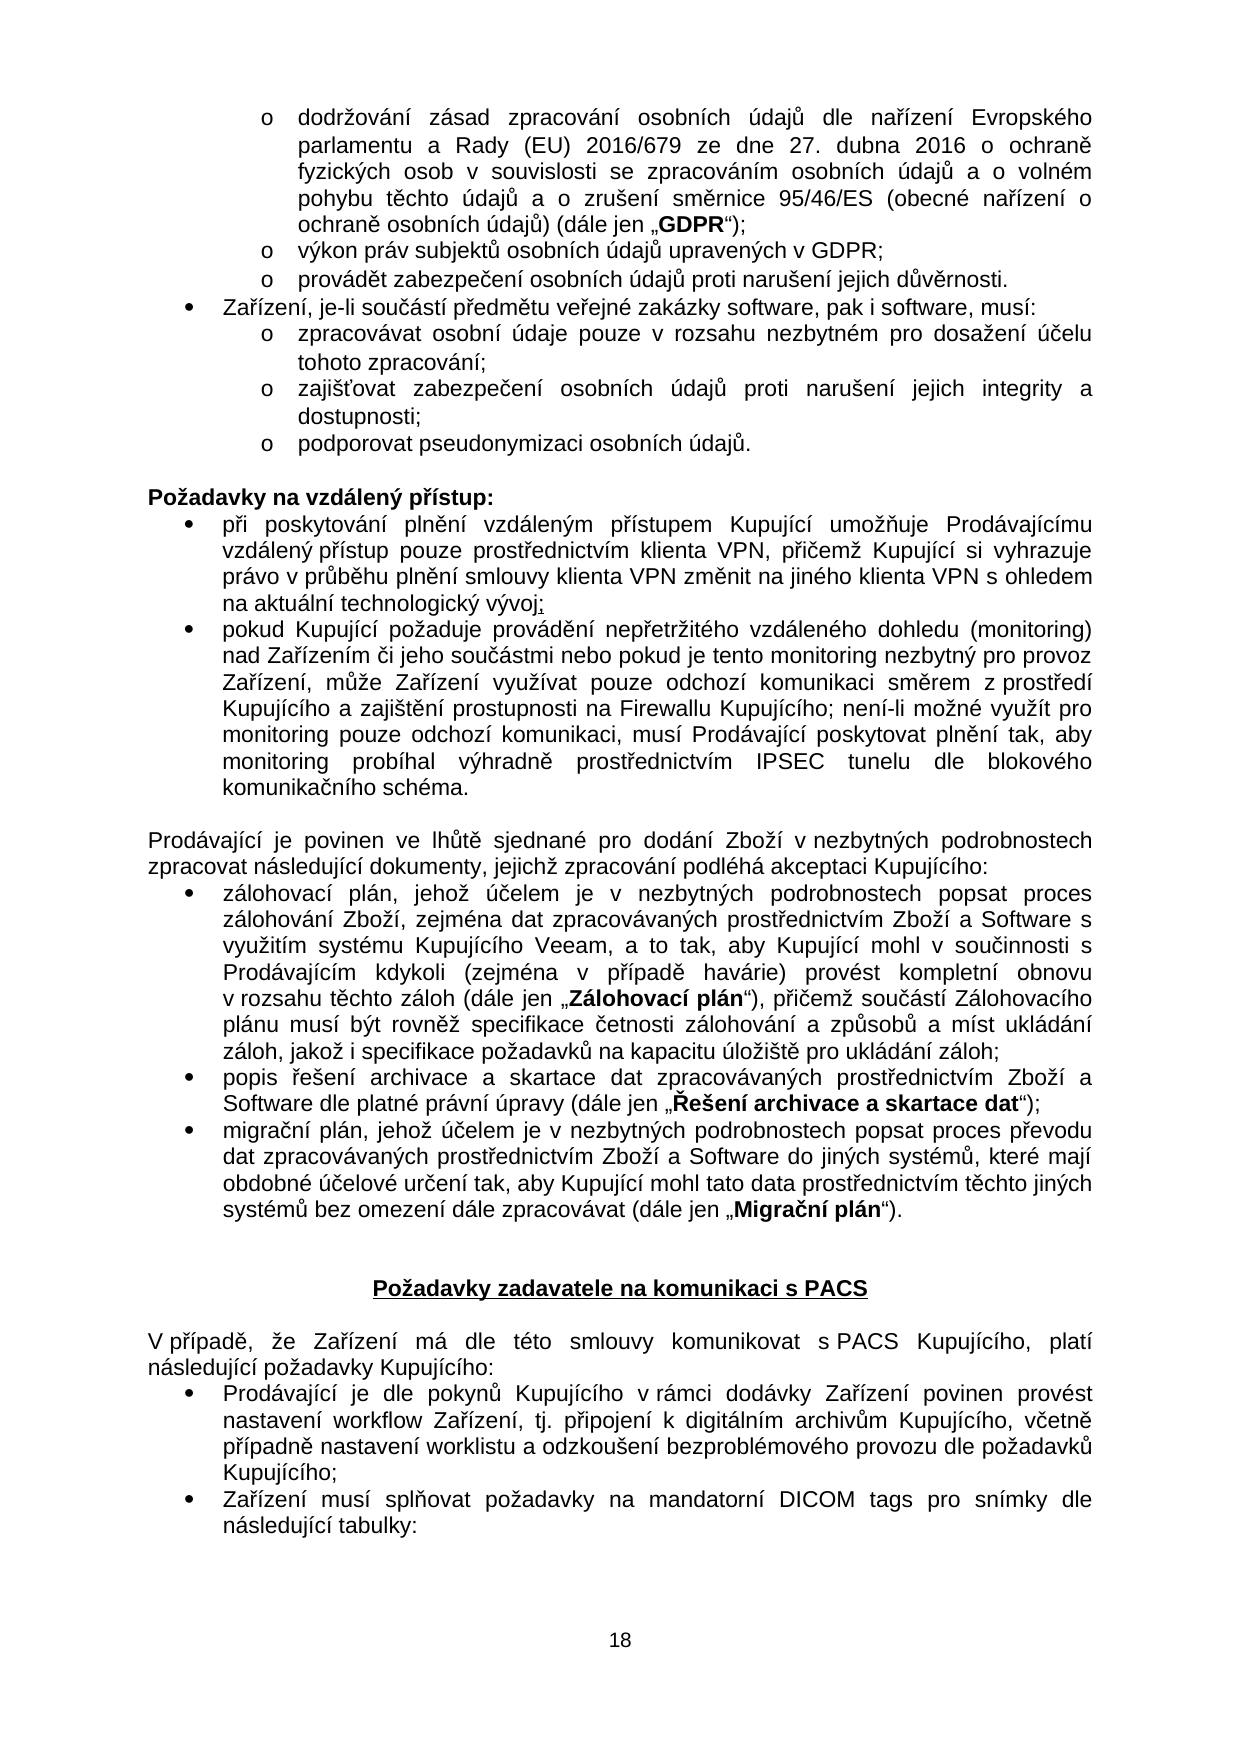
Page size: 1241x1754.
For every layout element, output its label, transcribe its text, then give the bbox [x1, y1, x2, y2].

text V případě, že Zařízení má dle této smlouvy komunikovat s PACS Kupujícího, platí následující požadavky Kupujícího: [148, 1328, 1093, 1380]
list provádět zabezpečení osobních údajů proti narušení jejich důvěrnosti. [260, 266, 1093, 294]
list Zařízení, je-li součástí předmětu veřejné zakázky software, pak i software, musí: [185, 294, 1093, 320]
list zpracovávat osobní údaje pouze v rozsahu nezbytném pro dosažení účelu tohoto zpracování; [260, 320, 1093, 375]
list zálohovací plán, jehož účelem je v nezbytných podrobnostech popsat proces zálohování Zboží, zejména dat zpracovávaných prostřednictvím Zboží a Software s využitím systému Kupujícího Veeam, a to tak, aby Kupující mohl v součinnosti s Prodávajícím kdykoli (zejména v případě havárie) provést kompletní obnovu v rozsahu těchto záloh (dále jen „Zálohovací plán“), přičemž součástí Zálohovacího plánu musí být rovněž specifikace četnosti zálohování a způsobů a míst ukládání záloh, jakož i specifikace požadavků na kapacitu úložiště pro ukládání záloh; [185, 879, 1093, 1064]
list popis řešení archivace a skartace dat zpracovávaných prostřednictvím Zboží a Software dle platné právní úpravy (dále jen „Řešení archivace a skartace dat“); [185, 1064, 1093, 1117]
text Požadavky na vzdálený přístup: [148, 484, 1093, 511]
text Požadavky zadavatele na komunikaci s PACS [148, 1275, 1093, 1301]
list zajišťovat zabezpečení osobních údajů proti narušení jejich integrity a dostupnosti; [260, 375, 1093, 429]
list dodržování zásad zpracování osobních údajů dle nařízení Evropského parlamentu a Rady (EU) 2016/679 ze dne 27. dubna 2016 o ochraně fyzických osob v souvislosti se zpracováním osobních údajů a o volném pohybu těchto údajů a o zrušení směrnice 95/46/ES (obecné nařízení o ochraně osobních údajů) (dále jen „GDPR“); [260, 103, 1093, 237]
list migrační plán, jehož účelem je v nezbytných podrobnostech popsat proces převodu dat zpracovávaných prostřednictvím Zboží a Software do jiných systémů, které mají obdobné účelové určení tak, aby Kupující mohl tato data prostřednictvím těchto jiných systémů bez omezení dále zpracovávat (dále jen „Migrační plán“). [185, 1117, 1093, 1222]
text Prodávající je povinen ve lhůtě sjednané pro dodání Zboží v nezbytných podrobnostech zpracovat následující dokumenty, jejichž zpracování podléhá akceptaci Kupujícího: [148, 827, 1093, 879]
list Prodávající je dle pokynů Kupujícího v rámci dodávky Zařízení povinen provést nastavení workflow Zařízení, tj. připojení k digitálním archivům Kupujícího, včetně případně nastavení worklistu a odzkoušení bezproblémového provozu dle požadavků Kupujícího; [185, 1380, 1093, 1486]
list podporovat pseudonymizaci osobních údajů. [260, 429, 1093, 458]
list výkon práv subjektů osobních údajů upravených v GDPR; [260, 237, 1093, 266]
list při poskytování plnění vzdáleným přístupem Kupující umožňuje Prodávajícímu vzdálený přístup pouze prostřednictvím klienta VPN, přičemž Kupující si vyhrazuje právo v průběhu plnění smlouvy klienta VPN změnit na jiného klienta VPN s ohledem na aktuální technologický vývoj; [185, 511, 1093, 616]
list pokud Kupující požaduje provádění nepřetržitého vzdáleného dohledu (monitoring) nad Zařízením či jeho součástmi nebo pokud je tento monitoring nezbytný pro provoz Zařízení, může Zařízení využívat pouze odchozí komunikaci směrem z prostředí Kupujícího a zajištění prostupnosti na Firewallu Kupujícího; není-li možné využít pro monitoring pouze odchozí komunikaci, musí Prodávající poskytovat plnění tak, aby monitoring probíhal výhradně prostřednictvím IPSEC tunelu dle blokového komunikačního schéma. [185, 616, 1093, 801]
list Zařízení musí splňovat požadavky na mandatorní DICOM tags pro snímky dle následující tabulky: [185, 1486, 1093, 1538]
